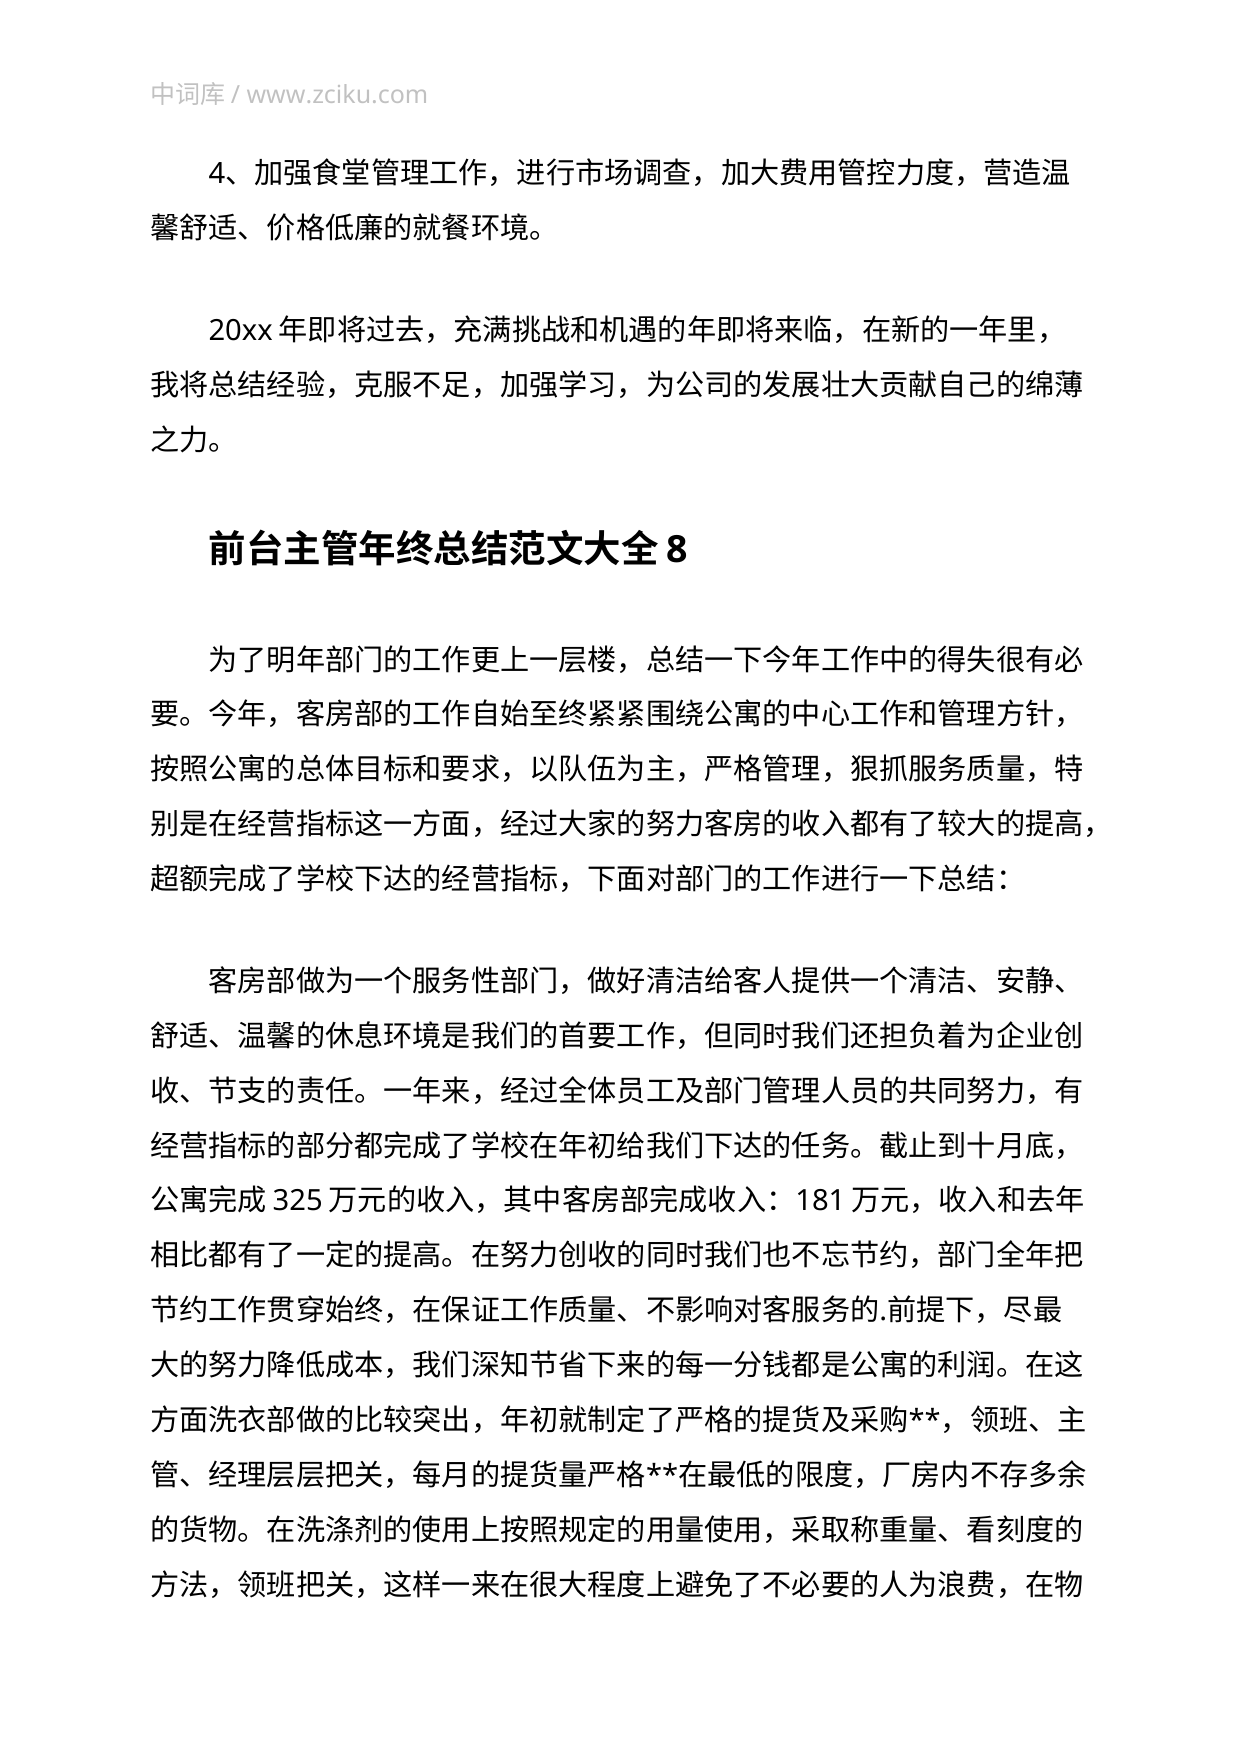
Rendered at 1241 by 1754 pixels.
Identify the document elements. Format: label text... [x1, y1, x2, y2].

text 前台主管年终总结范文大全8 [150, 518, 1090, 573]
text 为了明年部门的工作更上一层楼，总结一下今年工作中的得失很有必要。今年，客房部的工作自始至终紧紧围绕公寓的中心工作和管理方针，按照公寓的总体目标和要求，以队伍为主，严格管理，狠抓服务质量，特别是在经营指标这一方面，经过大家的努力客房的收入都有了较大的提高，超额完成了学校下达的经营指标，下面对部门的工作进行一下总结： [150, 636, 1090, 898]
text 4、加强食堂管理工作，进行市场调查，加大费用管控力度，营造温馨舒适、价格低廉的就餐环境。 [150, 150, 1090, 247]
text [150, 957, 1090, 1604]
text 20xx年即将过去，充满挑战和机遇的年即将来临，在新的一年里，我将总结经验，克服不足，加强学习，为公司的发展壮大贡献自己的绵薄之力。 [150, 307, 1090, 459]
